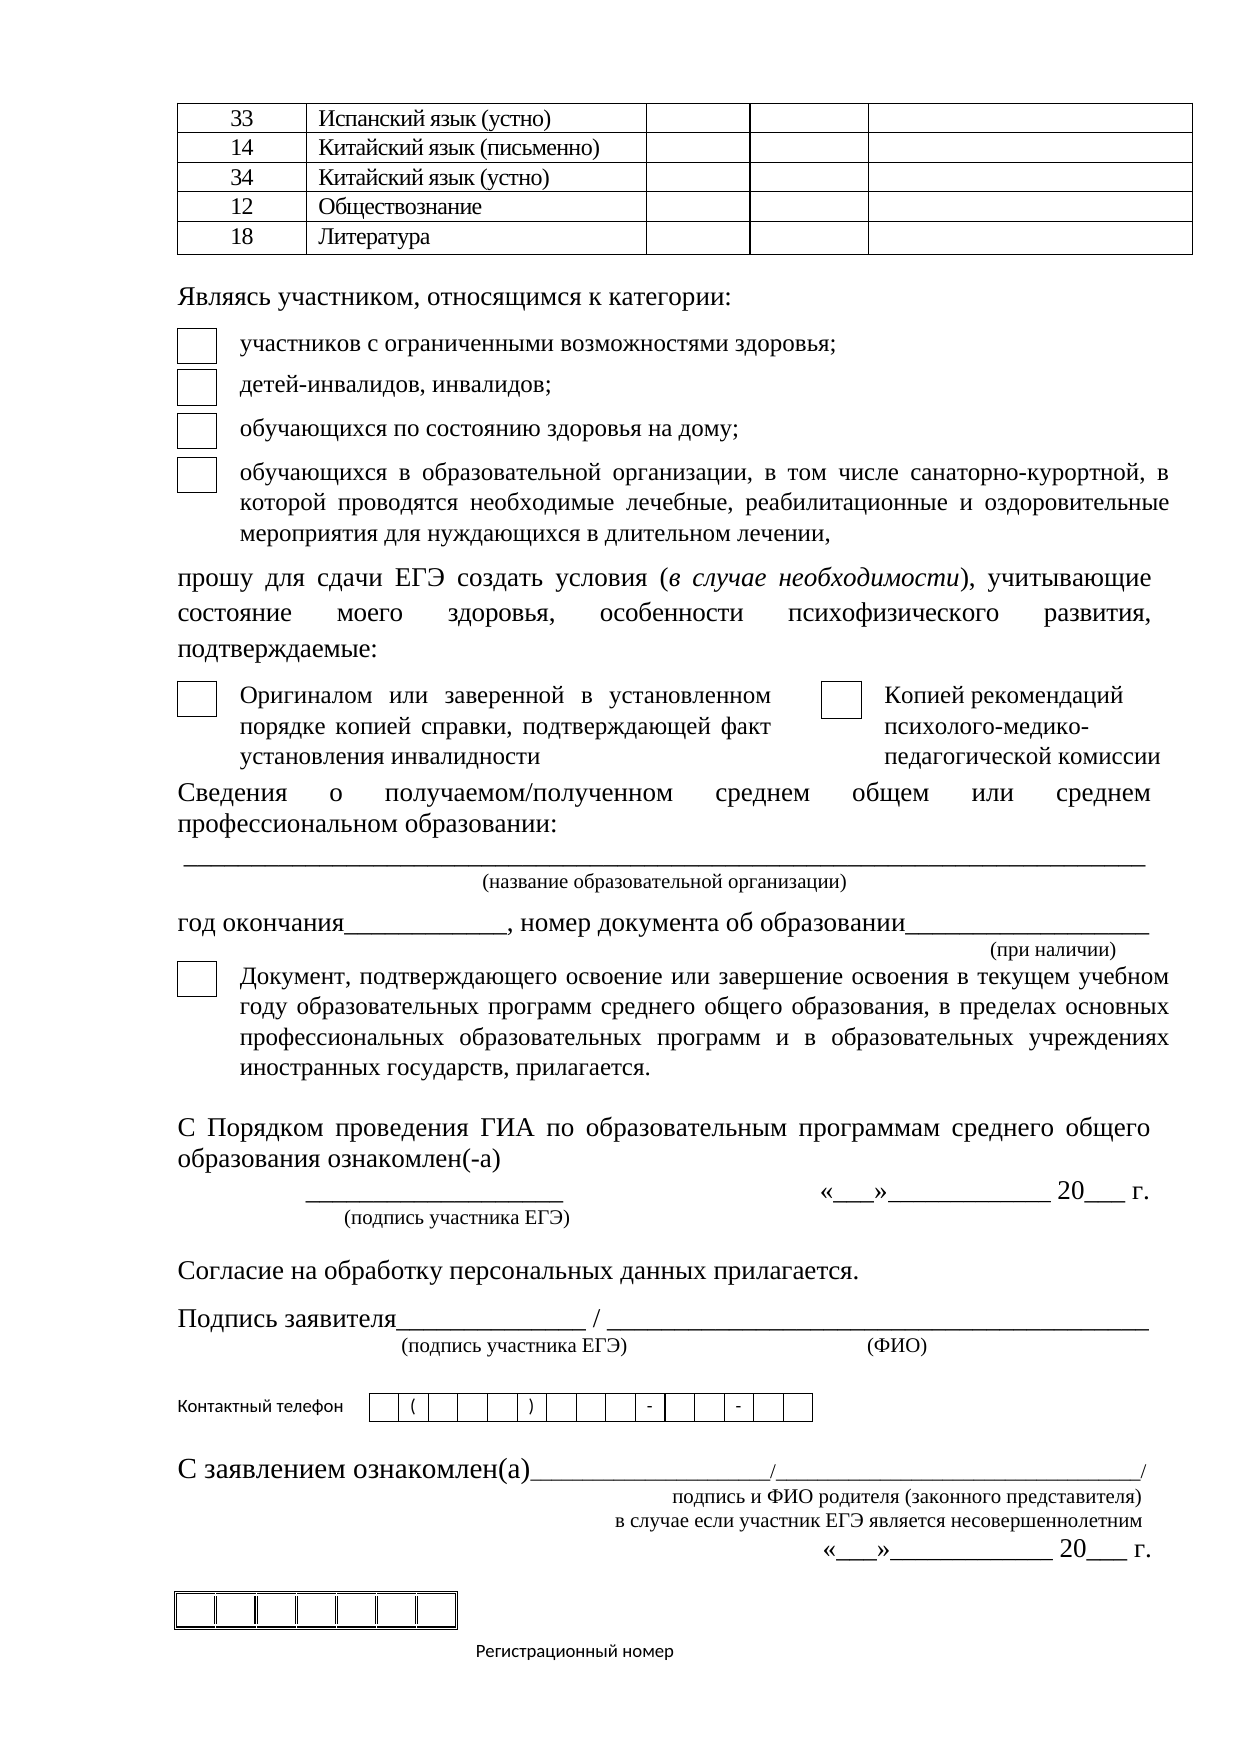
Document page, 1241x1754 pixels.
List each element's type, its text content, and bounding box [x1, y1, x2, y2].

text С заявлением ознакомлен(а)_______________________/___________________________________/ [177, 1451, 1152, 1484]
text Сведения о получаемом/полученном среднем общем или среднем профессиональном образовании: [177, 776, 1152, 838]
table_header [256, 1594, 296, 1626]
table_header [417, 1594, 455, 1626]
table_cell 12 [178, 192, 306, 221]
table_cell [869, 133, 1192, 162]
table_header ) [518, 1394, 546, 1421]
table_header [296, 1592, 337, 1626]
table_header Контактный телефон [166, 1393, 369, 1421]
table_cell 33 [178, 104, 306, 132]
table_header участников с ограниченными возможностями здоровья; [228, 328, 1181, 369]
table_header [176, 1592, 216, 1626]
table_cell [647, 222, 749, 254]
table_header [488, 1394, 517, 1421]
text _______________________________________________________________________ (название образовательной организации) [177, 838, 1152, 893]
table_header [370, 1394, 398, 1421]
text Согласие на обработку персональных данных прилагается. [177, 1254, 1152, 1285]
table_cell [869, 222, 1192, 254]
table_cell Литература [307, 222, 646, 254]
table_cell Испанский язык (устно) [307, 104, 646, 132]
table_cell Китайский язык (устно) [307, 163, 646, 191]
table_cell [751, 222, 868, 254]
text Подпись заявителя______________ / ________________________________________ [177, 1302, 1152, 1333]
table_cell детей-инвалидов, инвалидов; [228, 369, 1181, 413]
table_cell [647, 163, 749, 191]
text (подпись участника ЕГЭ) (ФИО) [177, 1333, 1152, 1357]
table_header Документ, подтверждающего освоение или завершение освоения в текущем учебном году образовательных программ среднего общего образования, в пределах основных профессиональных образовательных программ и в образовательных учреждениях иностранных государств, прилагается. [228, 961, 1181, 1111]
table_cell [751, 163, 868, 191]
table_header [458, 1394, 487, 1421]
table_cell [166, 369, 228, 413]
table_header [666, 1394, 694, 1421]
table_cell 14 [178, 133, 306, 162]
text С Порядком проведения ГИА по образовательным программам среднего общего образования ознакомлен(-а) [177, 1111, 1152, 1174]
table_header ( [399, 1394, 428, 1421]
table_header [606, 1394, 635, 1421]
table_header [695, 1394, 724, 1421]
table_cell [751, 104, 868, 132]
table_header - [725, 1394, 753, 1421]
text Регистрационный номер [177, 1639, 1152, 1662]
table_header [754, 1394, 783, 1421]
table_cell [869, 104, 1192, 132]
table_header [377, 1592, 417, 1626]
table_header [166, 961, 228, 1111]
table_cell 34 [178, 163, 306, 191]
table_cell обучающихся по состоянию здоровья на дому; [228, 413, 1181, 457]
table_header [429, 1394, 457, 1421]
table_header Оригиналом или заверенной в установленном порядке копией справки, подтверждающей факт установления инвалидности [228, 681, 782, 776]
table_header Копией рекомендаций психолого-медико-педагогической комиссии [873, 681, 1180, 776]
table_cell [166, 413, 228, 457]
table_header [547, 1394, 576, 1421]
text год окончания____________, номер документа об образовании__________________ [177, 906, 1152, 937]
text в случае если участник ЕГЭ является несовершеннолетним [177, 1508, 1152, 1532]
text (при наличии) [177, 937, 1152, 961]
table_header [577, 1394, 605, 1421]
text ___________________ «___»_____________ 20___ г. [177, 1174, 1152, 1205]
table_cell [647, 192, 749, 221]
text «___»_____________ 20___ г. [177, 1532, 1152, 1564]
table_cell [869, 163, 1192, 191]
table_cell Обществознание [307, 192, 646, 221]
table_header [166, 681, 228, 776]
table_header [337, 1592, 377, 1626]
table_cell [751, 133, 868, 162]
table_cell [647, 133, 749, 162]
table_header - [636, 1394, 664, 1421]
text подпись и ФИО родителя (законного представителя) [177, 1484, 1152, 1508]
table_cell [166, 457, 228, 561]
table_header [783, 681, 873, 776]
table_cell [647, 104, 749, 132]
text прошу для сдачи ЕГЭ создать условия (в случае необходимости), учитывающие состояние моего здоровья, особенности психофизического развития, подтверждаемые: [177, 561, 1152, 663]
table_cell 18 [178, 222, 306, 254]
table_header [784, 1394, 812, 1421]
text Являясь участником, относящимся к категории: [177, 280, 1152, 311]
table_cell обучающихся в образовательной организации, в том числе санаторно-курортной, в которой проводятся необходимые лечебные, реабилитационные и оздоровительные мероприятия для нуждающихся в длительном лечении, [228, 457, 1181, 561]
table_header [166, 328, 228, 369]
table_cell Китайский язык (письменно) [307, 133, 646, 162]
text (подпись участника ЕГЭ) [177, 1205, 1152, 1229]
table_header [216, 1594, 256, 1626]
table_cell [751, 192, 868, 221]
table_cell [869, 192, 1192, 221]
